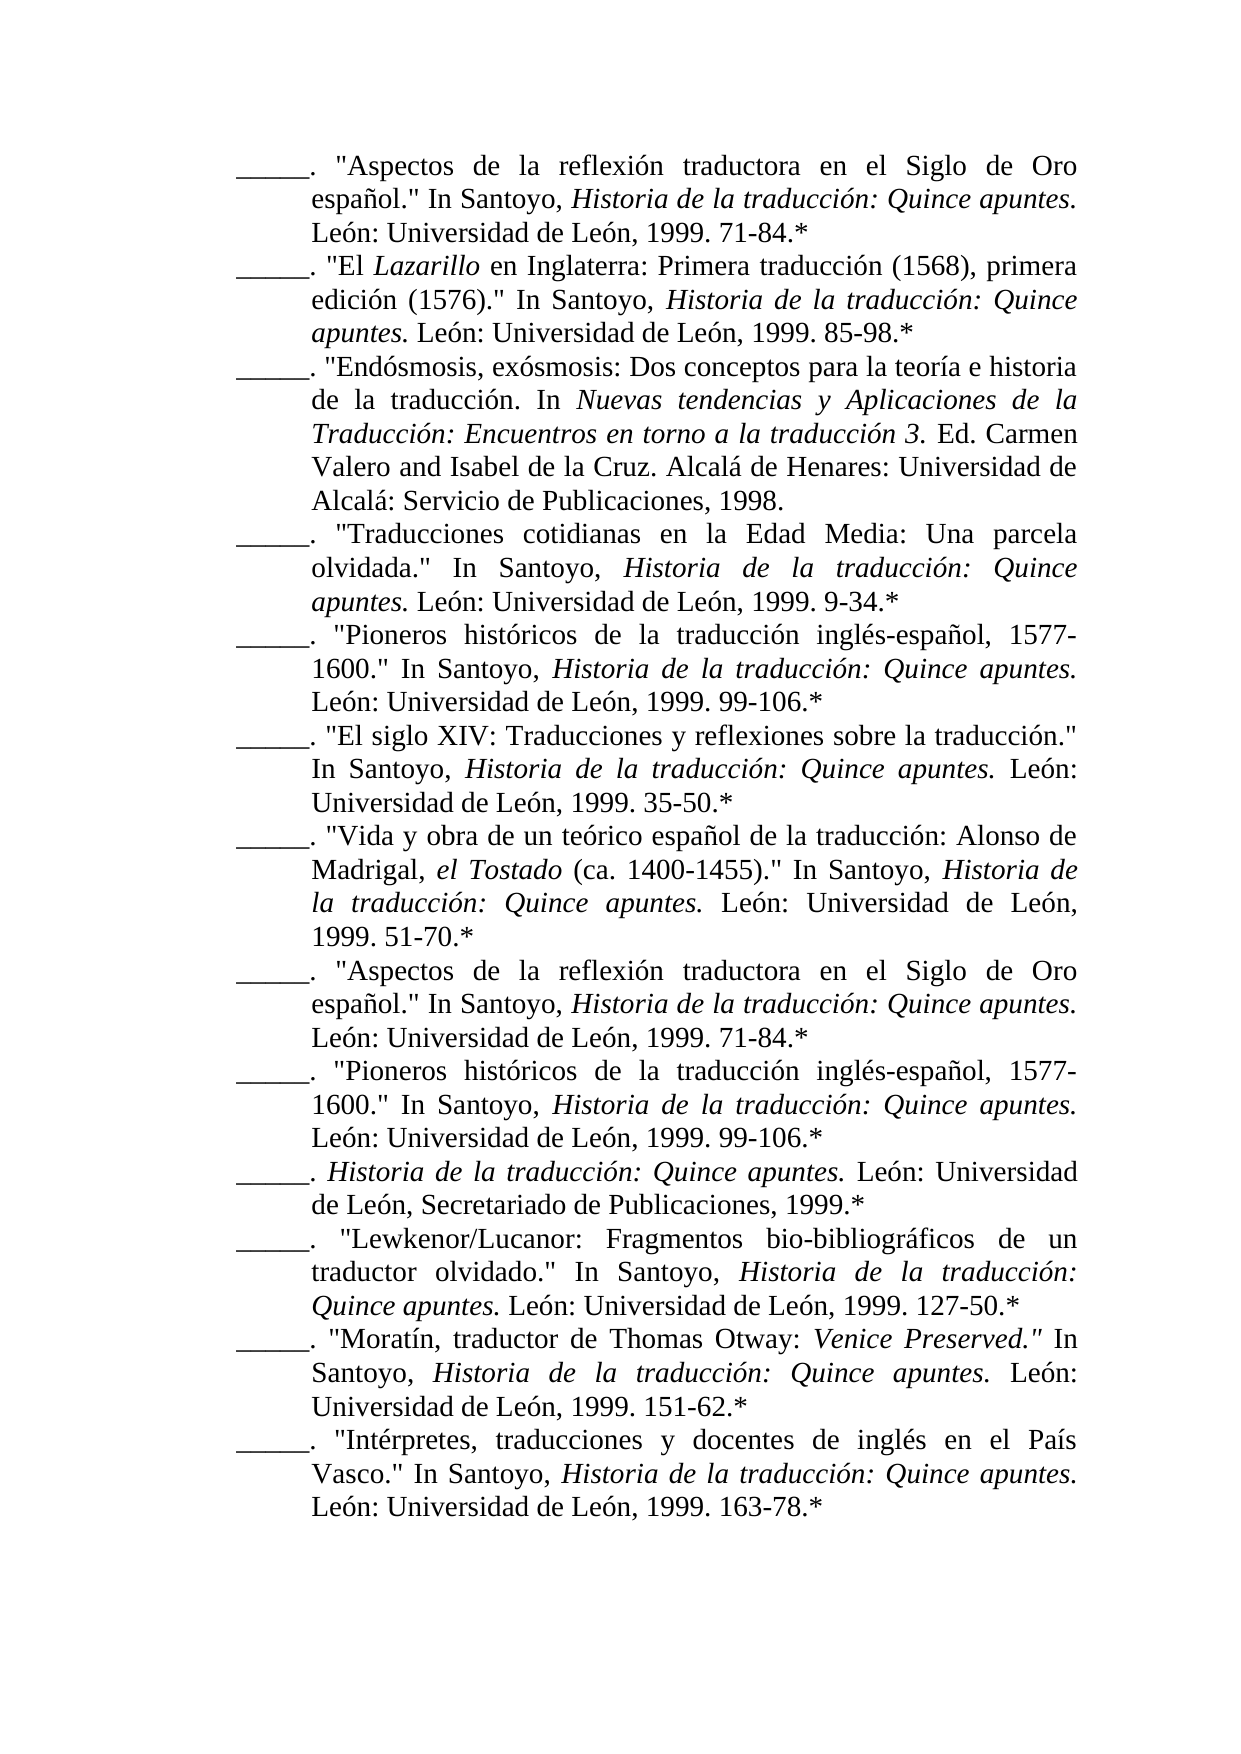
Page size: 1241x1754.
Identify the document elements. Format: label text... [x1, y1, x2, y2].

text _____. "Lewkenor/Lucanor: Fragmentos bio-bibliográficos de un traductor olvidado." In Santoyo, Historia de la traducción: Quince apuntes. León: Universidad de León, 1999. 127-50.* [236, 1221, 1078, 1322]
text _____. "Endósmosis, exósmosis: Dos conceptos para la teoría e historia de la traducción. In Nuevas tendencias y Aplicaciones de la Traducción: Encuentros en torno a la traducción 3. Ed. Carmen Valero and Isabel de la Cruz. Alcalá de Henares: Universidad de Alcalá: Servicio de Publicaciones, 1998. [236, 349, 1078, 517]
text _____. "El siglo XIV: Traducciones y reflexiones sobre la traducción." In Santoyo, Historia de la traducción: Quince apuntes. León: Universidad de León, 1999. 35-50.* [236, 718, 1078, 818]
text _____. "Vida y obra de un teórico español de la traducción: Alonso de Madrigal, el Tostado (ca. 1400-1455)." In Santoyo, Historia de la traducción: Quince apuntes. León: Universidad de León, 1999. 51-70.* [236, 818, 1078, 953]
text _____. "Aspectos de la reflexión traductora en el Siglo de Oro español." In Santoyo, Historia de la traducción: Quince apuntes. León: Universidad de León, 1999. 71-84.* [236, 953, 1078, 1053]
text _____. "Pioneros históricos de la traducción inglés-español, 1577-1600." In Santoyo, Historia de la traducción: Quince apuntes. León: Universidad de León, 1999. 99-106.* [236, 1053, 1078, 1154]
text _____. "El Lazarillo en Inglaterra: Primera traducción (1568), primera edición (1576)." In Santoyo, Historia de la traducción: Quince apuntes. León: Universidad de León, 1999. 85-98.* [236, 248, 1078, 349]
text _____. Historia de la traducción: Quince apuntes. León: Universidad de León, Secretariado de Publicaciones, 1999.* [236, 1154, 1078, 1221]
text _____. "Aspectos de la reflexión traductora en el Siglo de Oro español." In Santoyo, Historia de la traducción: Quince apuntes. León: Universidad de León, 1999. 71-84.* [236, 148, 1078, 248]
text _____. "Intérpretes, traducciones y docentes de inglés en el País Vasco." In Santoyo, Historia de la traducción: Quince apuntes. León: Universidad de León, 1999. 163-78.* [236, 1422, 1078, 1523]
text _____. "Pioneros históricos de la traducción inglés-español, 1577-1600." In Santoyo, Historia de la traducción: Quince apuntes. León: Universidad de León, 1999. 99-106.* [236, 617, 1078, 718]
text _____. "Moratín, traductor de Thomas Otway: Venice Preserved." In Santoyo, Historia de la traducción: Quince apuntes. León: Universidad de León, 1999. 151-62.* [236, 1322, 1078, 1422]
